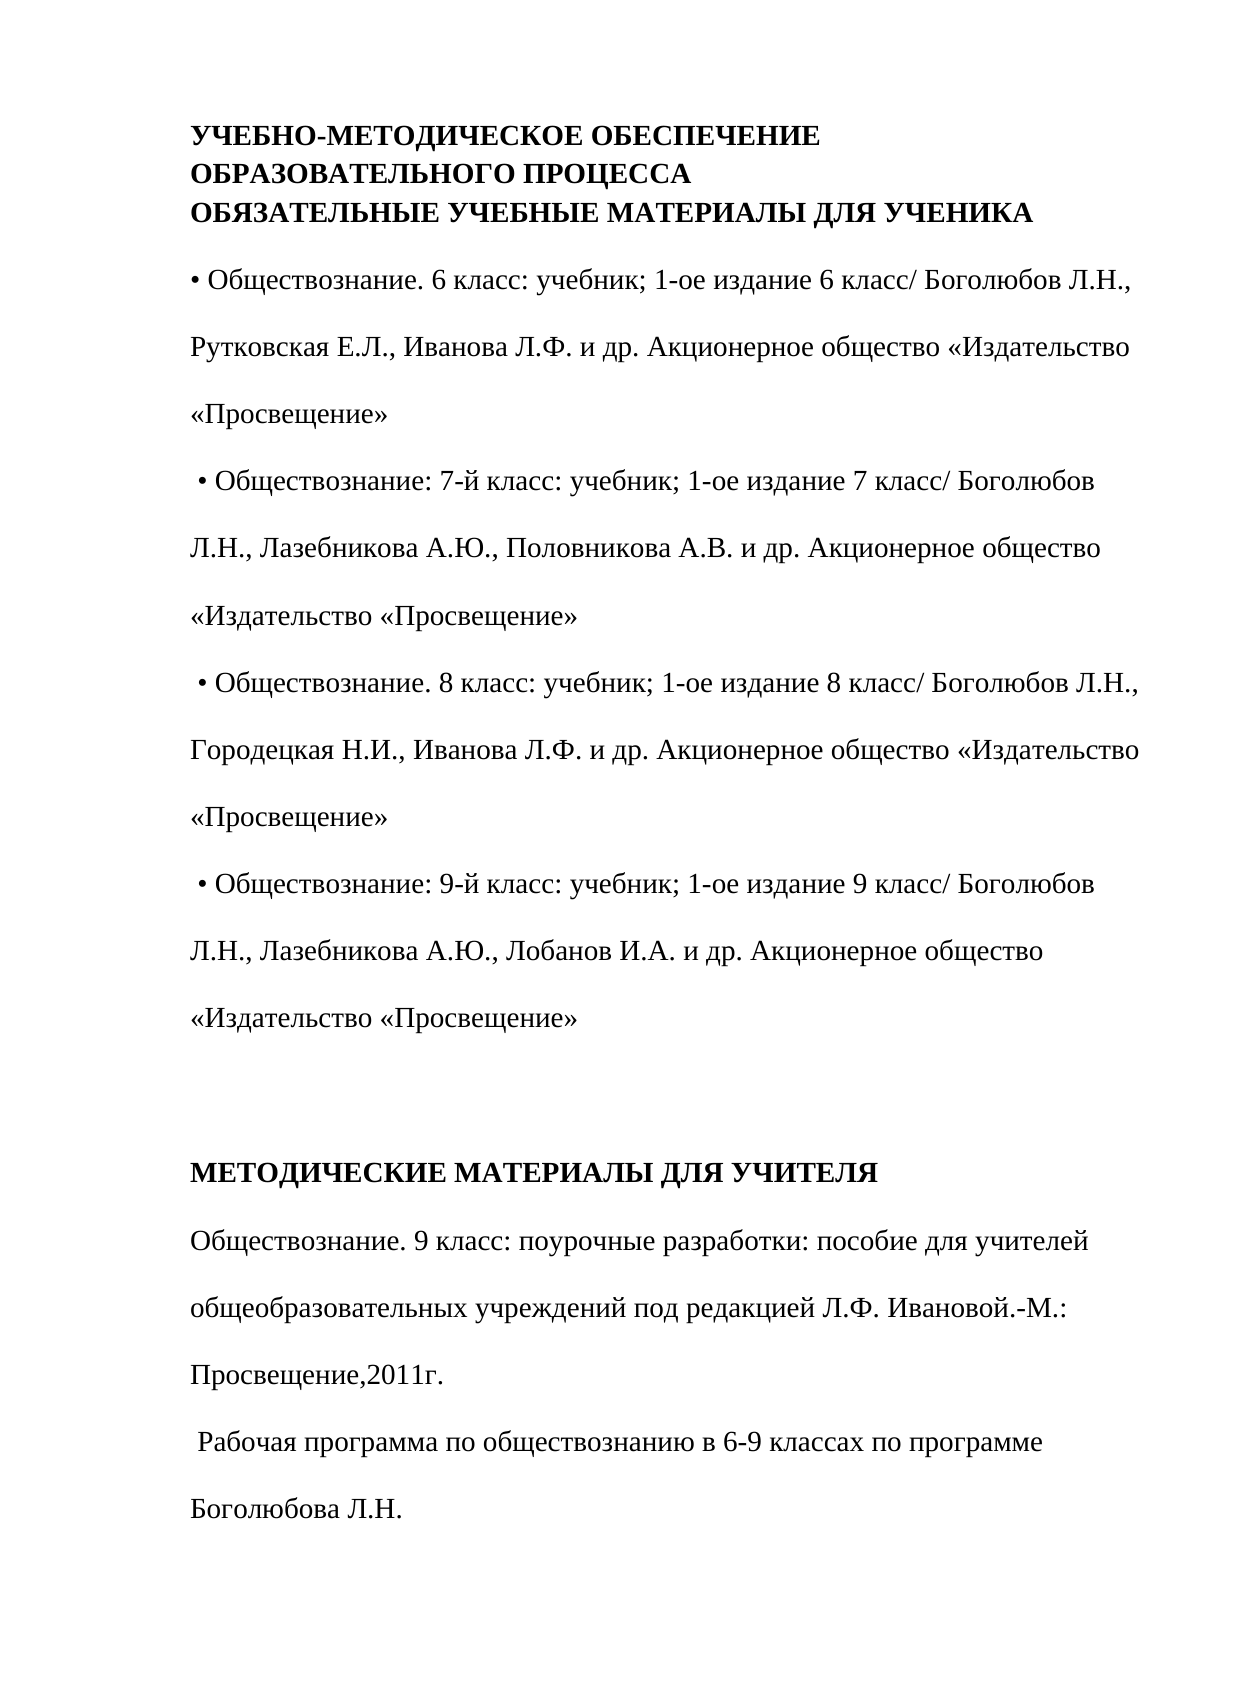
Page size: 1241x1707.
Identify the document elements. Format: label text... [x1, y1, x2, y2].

text УЧЕБНО-МЕТОДИЧЕСКОЕ ОБЕСПЕЧЕНИЕ ОБРАЗОВАТЕЛЬНОГО ПРОЦЕССА [190, 118, 1152, 190]
text • Обществознание. 6 класс: учебник; 1-ое издание 6 класс/ Боголюбов Л.Н., Рутковская Е.Л., Иванова Л.Ф. и др. Акционерное общество «Издательство «Просвещение» • Обществознание: 7-й класс: учебник; 1-ое издание 7 класс/ Боголюбов Л.Н., Лазебникова А.Ю., Половникова А.В. и др. Акционерное общество «Издательство «Просвещение» • Обществознание. 8 класс: учебник; 1-ое издание 8 класс/ Боголюбов Л.Н., Городецкая Н.И., Иванова Л.Ф. и др. Акционерное общество «Издательство «Просвещение» • Обществознание: 9-й класс: учебник; 1-ое издание 9 класс/ Боголюбов Л.Н., Лазебникова А.Ю., Лобанов И.А. и др. Акционерное общество «Издательство «Просвещение» [190, 262, 1152, 1034]
text Обществознание. 9 класс: поурочные разработки: пособие для учителей общеобразовательных учреждений под редакцией Л.Ф. Ивановой.-М.: Просвещение,2011г. Рабочая программа по обществознанию в 6-9 классах по программе Боголюбова Л.Н. [190, 1223, 1152, 1524]
text МЕТОДИЧЕСКИЕ МАТЕРИАЛЫ ДЛЯ УЧИТЕЛЯ [190, 1156, 1152, 1189]
text ОБЯЗАТЕЛЬНЫЕ УЧЕБНЫЕ МАТЕРИАЛЫ ДЛЯ УЧЕНИКА [190, 195, 1152, 229]
